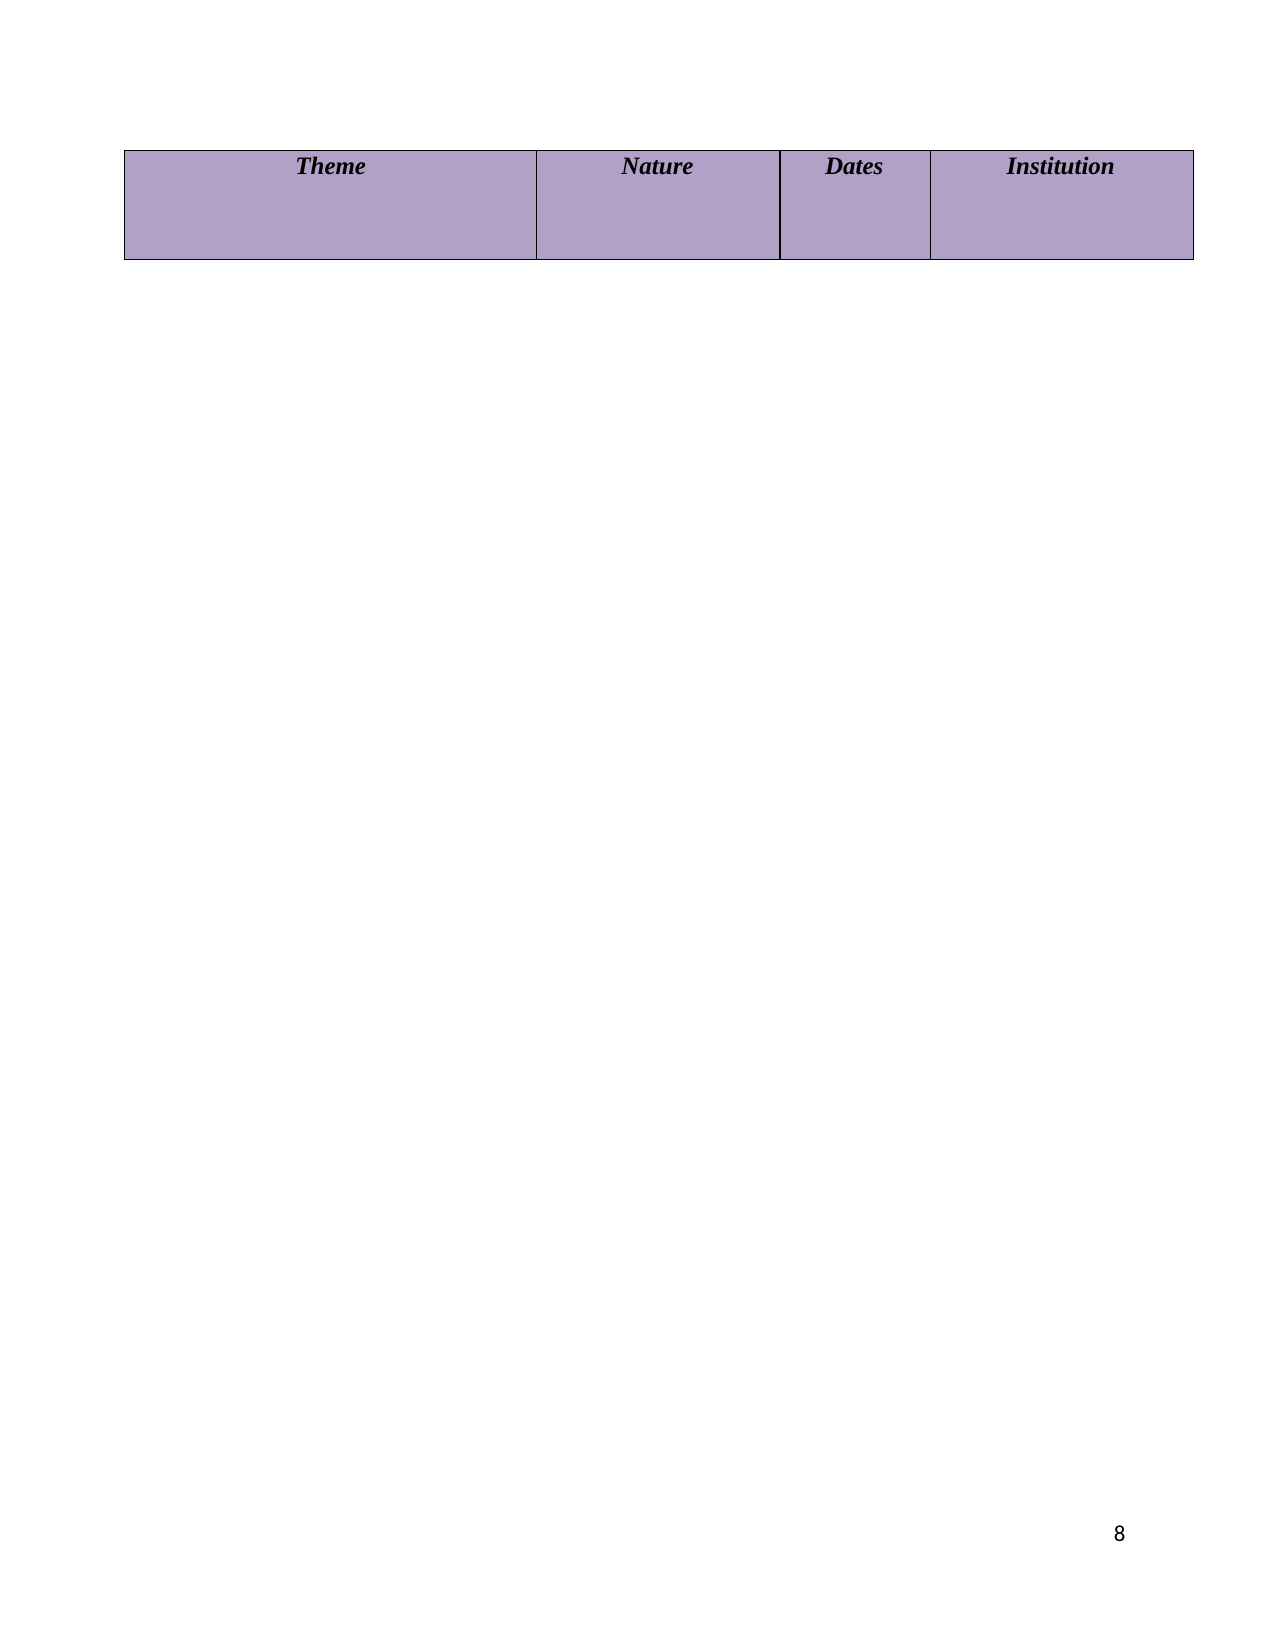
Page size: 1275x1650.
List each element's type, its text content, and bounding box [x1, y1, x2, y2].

table_header Dates [781, 151, 930, 259]
table_header Nature [537, 151, 779, 259]
table_header Institution [931, 151, 1193, 259]
table_header Theme [125, 151, 536, 259]
